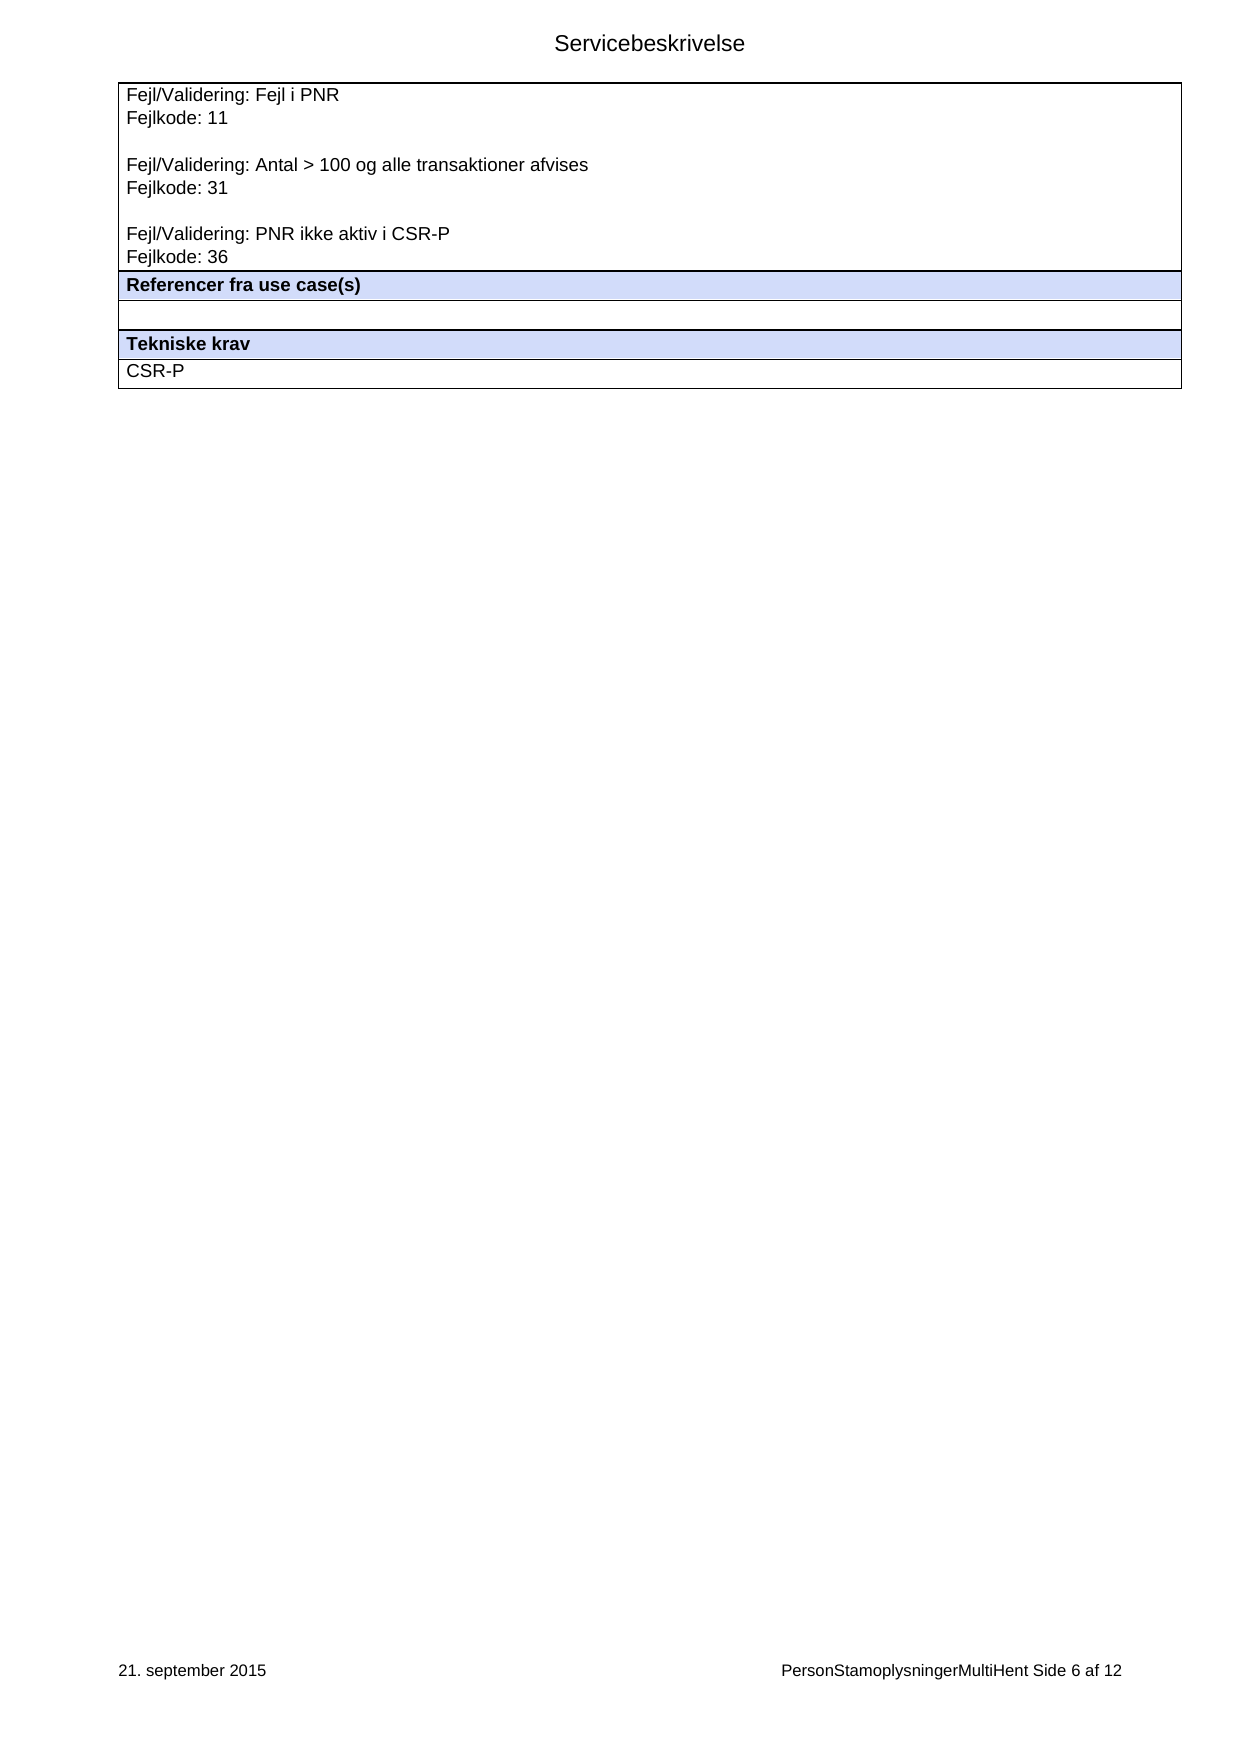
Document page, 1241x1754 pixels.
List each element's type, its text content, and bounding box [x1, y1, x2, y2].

table_cell [119, 301, 1181, 329]
table_cell Tekniske krav [119, 331, 1181, 358]
table_cell CSR-P [119, 360, 1181, 388]
table_cell Referencer fra use case(s) [119, 272, 1181, 299]
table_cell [119, 84, 1181, 270]
